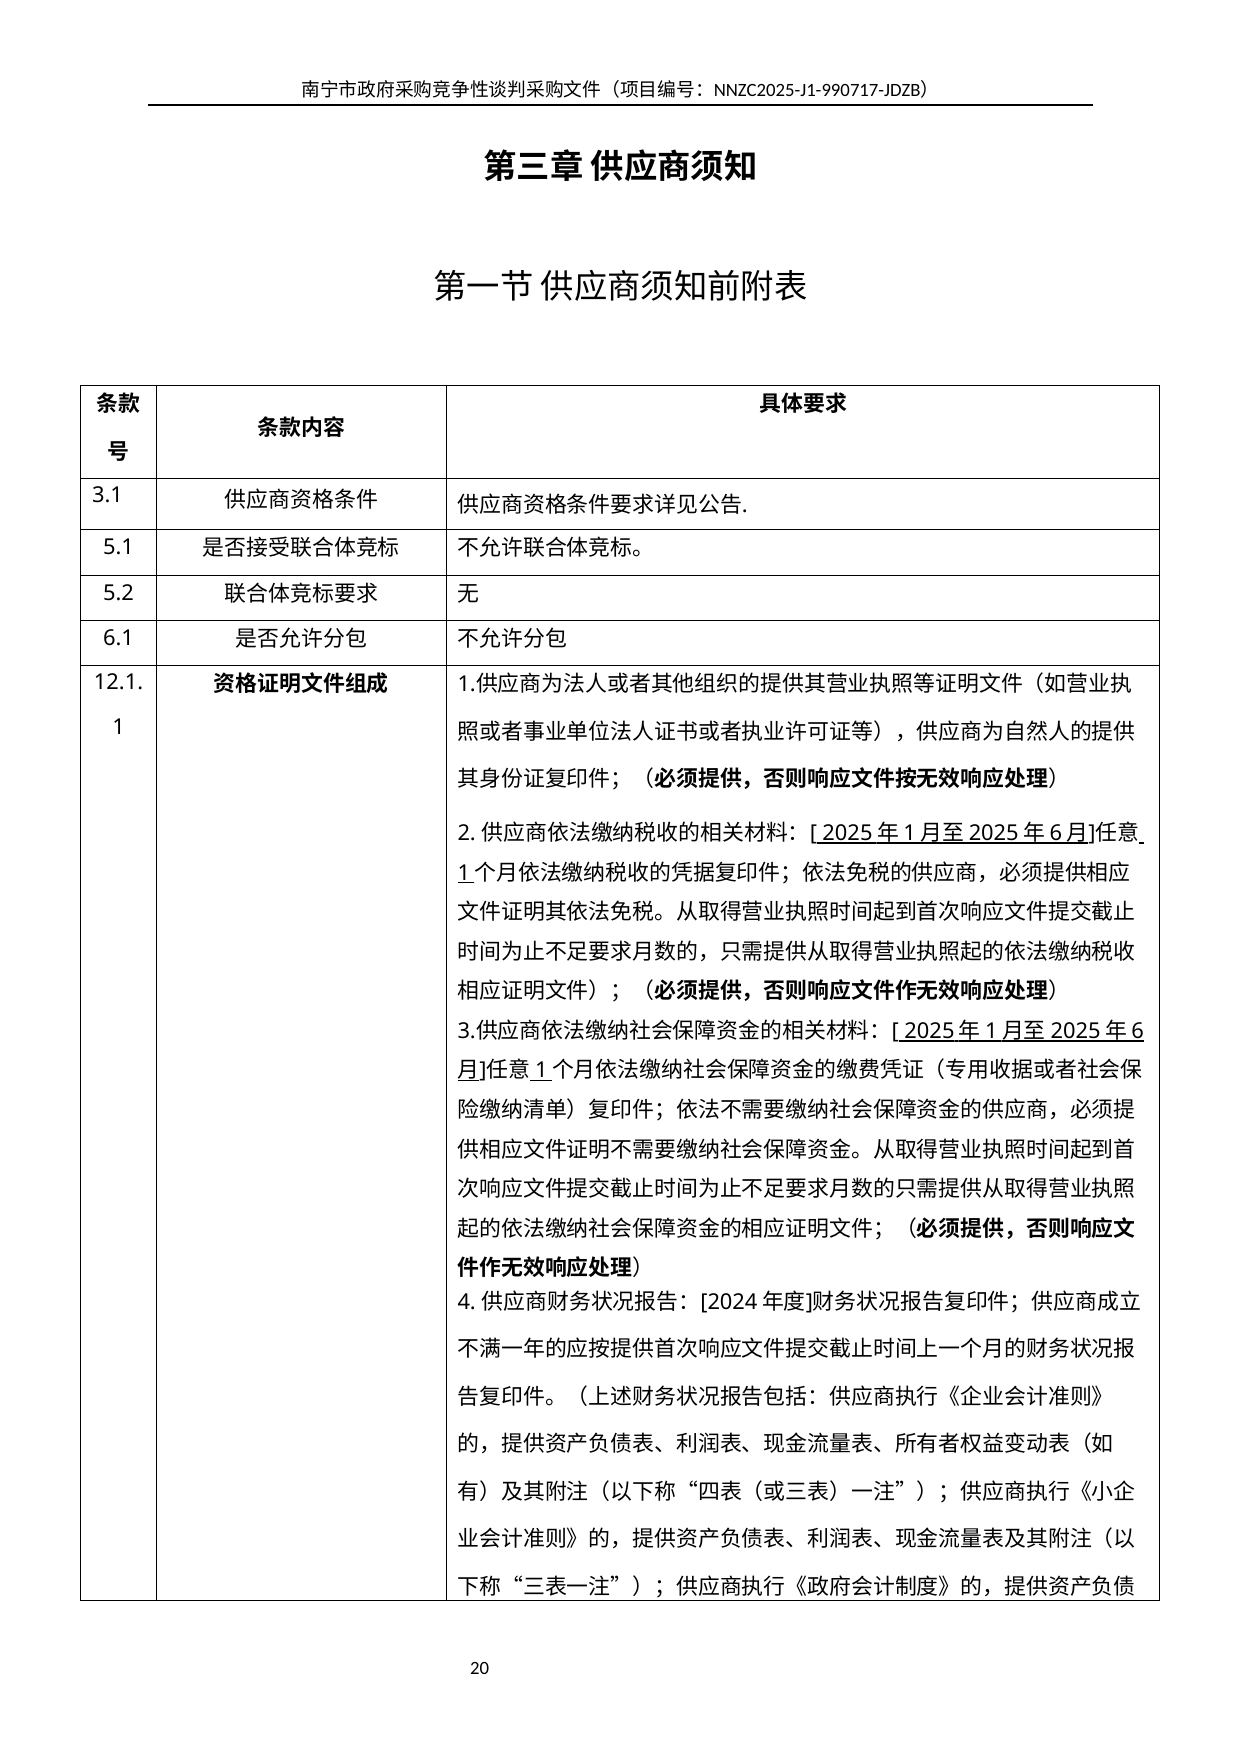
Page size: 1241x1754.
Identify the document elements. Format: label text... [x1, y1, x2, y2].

table_cell 不允许分包 [447, 621, 1159, 665]
table_cell 不允许联合体竞标。 [447, 530, 1159, 574]
table_cell 3.1 [81, 479, 156, 529]
table_cell 无 [447, 576, 1159, 620]
table_cell 是否接受联合体竞标 [157, 530, 446, 574]
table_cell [447, 666, 1159, 1600]
table_cell 供应商资格条件 [157, 479, 446, 529]
subtitle 第三章 供应商须知 [148, 140, 1093, 188]
table_header 具体要求 [447, 386, 1159, 478]
table_cell 6.1 [81, 621, 156, 665]
table_header 条款内容 [157, 386, 446, 478]
table_cell 5.2 [81, 576, 156, 620]
table_cell 5.1 [81, 530, 156, 574]
table_cell 12.1.1 [81, 666, 156, 1600]
table_cell 资格证明文件组成 [157, 666, 446, 1600]
table_cell 供应商资格条件要求详见公告. [447, 479, 1159, 529]
table_cell 是否允许分包 [157, 621, 446, 665]
table_header 条款号 [81, 386, 156, 478]
table_cell 联合体竞标要求 [157, 576, 446, 620]
subtitle 第一节 供应商须知前附表 [148, 260, 1093, 308]
